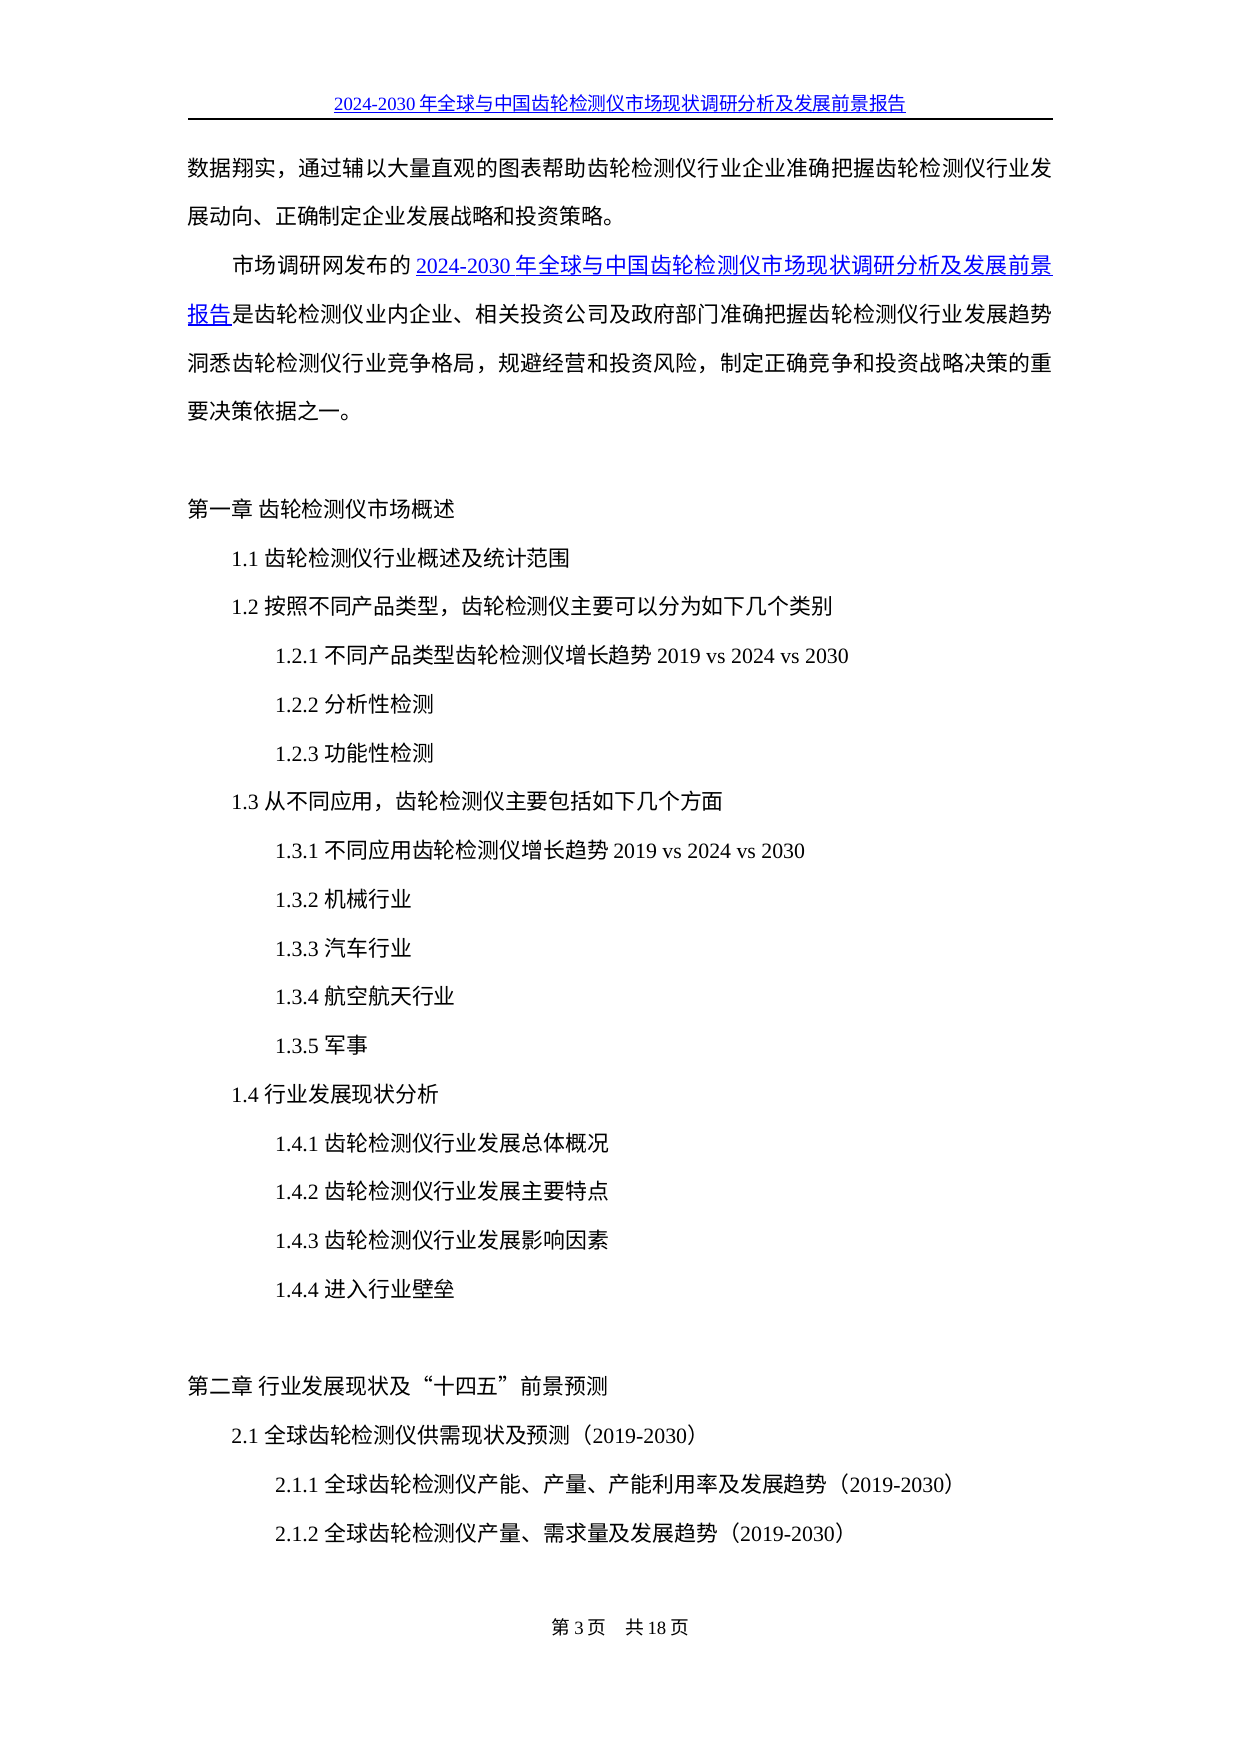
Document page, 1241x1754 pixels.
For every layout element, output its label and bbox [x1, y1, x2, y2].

text [187, 150, 1053, 1548]
